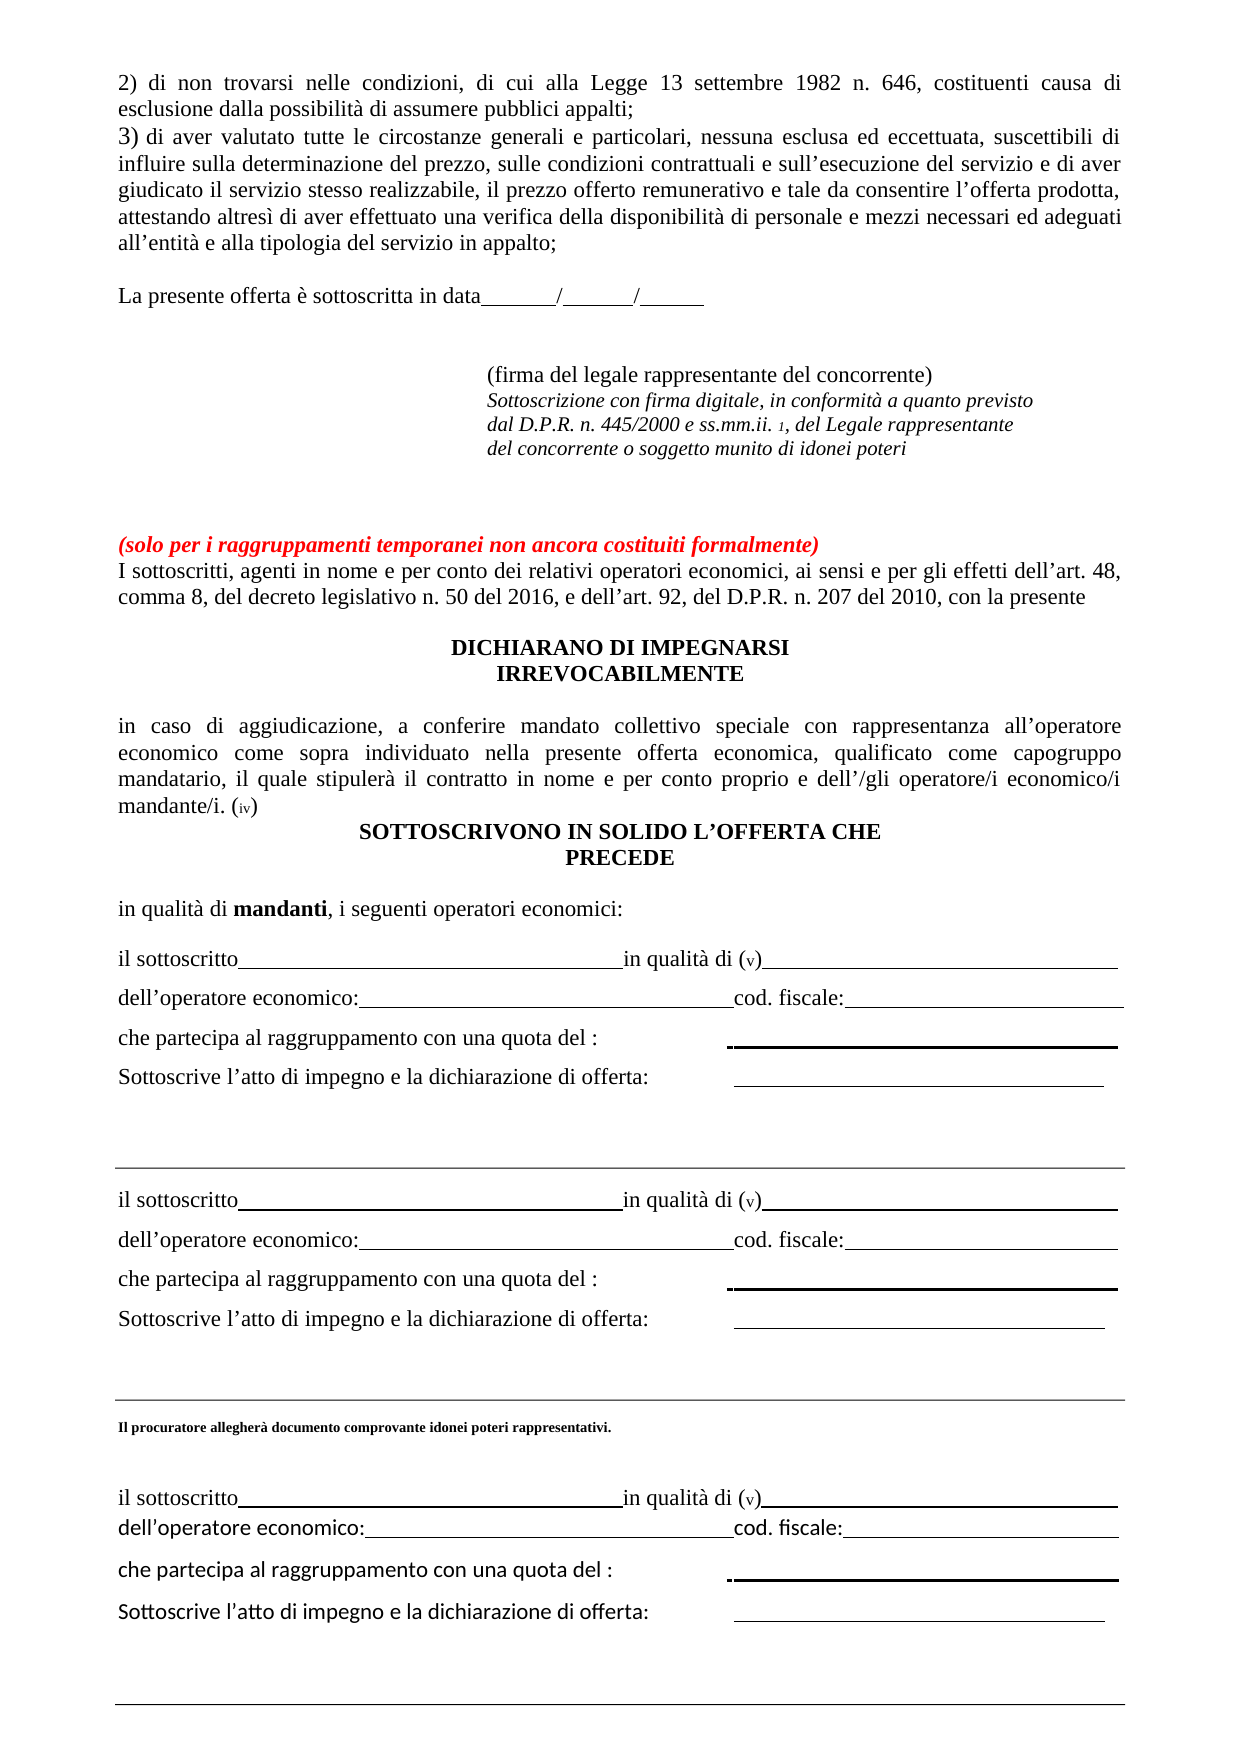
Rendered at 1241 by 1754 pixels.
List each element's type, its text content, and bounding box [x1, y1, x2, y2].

text dell’operatore economico: cod. fiscale: che partecipa al raggruppamento con una quota del : Sottoscrive l’atto di impegno e la dichiarazione di offerta: [118, 1513, 1124, 1625]
text Il procuratore allegherà documento comprovante idonei poteri rappresentativi. [118, 1419, 1144, 1436]
subtitle DICHIARANO DI IMPEGNARSI IRREVOCABILMENTE [344, 633, 896, 686]
text in qualità di mandanti, i seguenti operatori economici: [118, 894, 1144, 921]
text I sottoscritti, agenti in nome e per conto dei relativi operatori economici, ai sensi e per gli effetti dell’art. 48, comma 8, del decreto legislativo n. 50 del 2016, e dell’art. 92, del D.P.R. n. 207 del 2010, con la presente [118, 557, 1121, 610]
list di non trovarsi nelle condizioni, di cui alla Legge 13 settembre 1982 n. 646, costituenti causa di esclusione dalla possibilità di assumere pubblici appalti; [118, 69, 1122, 121]
text in caso di aggiudicazione, a conferire mandato collettivo speciale con rappresentanza all’operatore economico come sopra individuato nella presente offerta economica, qualificato come capogruppo mandatario, il quale stipulerà il contratto in nome e per conto proprio e dell’/gli operatore/i economico/i mandante/i. (iv) [118, 713, 1122, 818]
subtitle SOTTOSCRIVONO IN SOLIDO L’OFFERTA CHE PRECEDE [344, 818, 896, 871]
text (solo per i raggruppamenti temporanei non ancora costituiti formalmente) [118, 531, 1144, 557]
text La presente offerta è sottoscritta in data / / [118, 282, 1144, 308]
list di aver valutato tutte le circostanze generali e particolari, nessuna esclusa ed eccettuata, suscettibili di influire sulla determinazione del prezzo, sulle condizioni contrattuali e sull’esecuzione del servizio e di aver giudicato il servizio stesso realizzabile, il prezzo offerto remunerativo e tale da consentire l’offerta prodotta, attestando altresì di aver effettuato una verifica della disponibilità di personale e mezzi necessari ed adeguati all’entità e alla tipologia del servizio in appalto; [118, 121, 1122, 256]
text il sottoscritto in qualità di (v) [118, 1483, 1144, 1510]
text (firma del legale rappresentante del concorrente) Sottoscrizione con firma digitale, in conformità a quanto previsto dal D.P.R. n. 445/2000 e ss.mm.ii. 1, del Legale rappresentante del concorrente o soggetto munito di idonei poteri [487, 361, 1043, 460]
